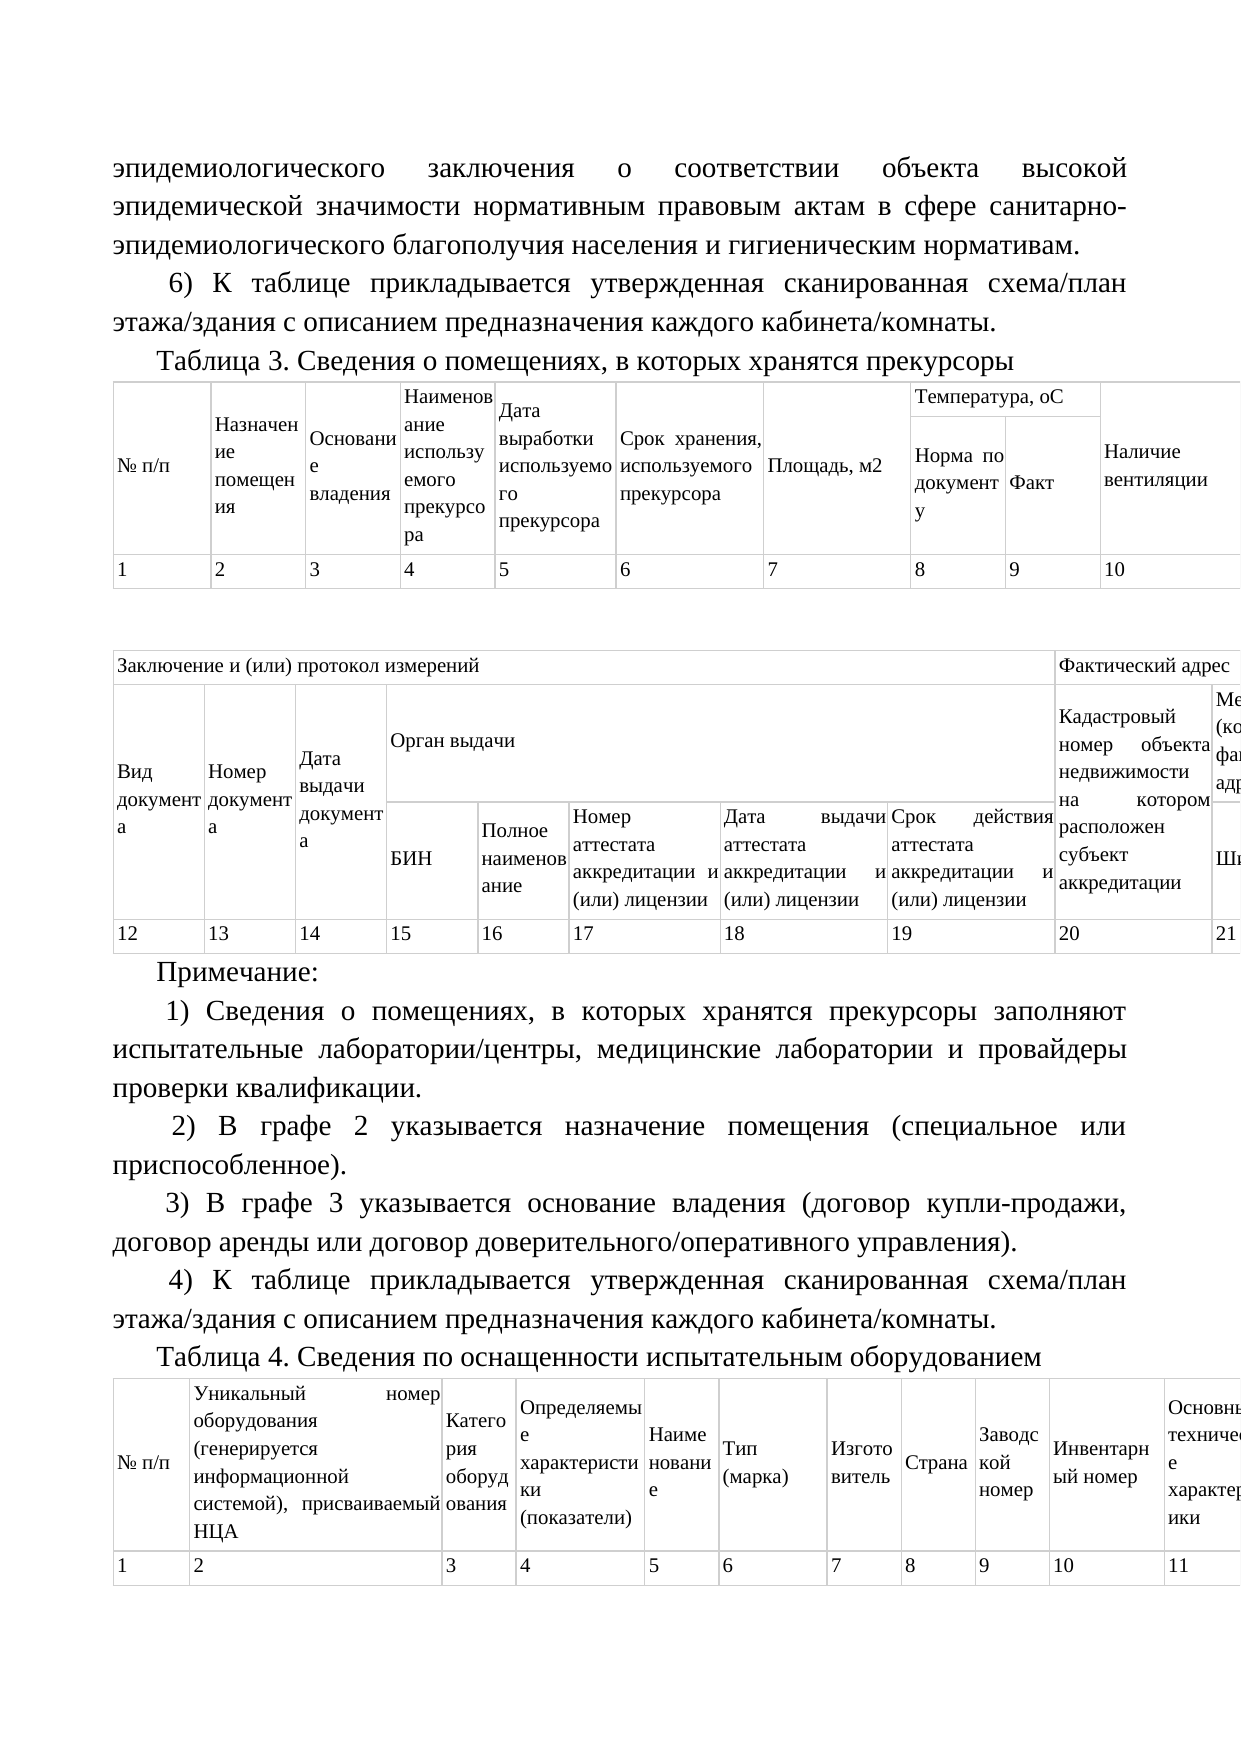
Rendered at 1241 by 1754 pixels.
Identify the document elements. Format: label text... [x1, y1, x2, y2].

table_header Заключение и (или) протокол измерений [114, 651, 1054, 684]
table_header Фактический адрес [1056, 651, 1240, 684]
table_cell Норма по документу [911, 417, 1005, 554]
table_cell Местонахождение (координаты фактического адреса) [1213, 685, 1240, 801]
table_cell 19 [888, 920, 1054, 953]
table_cell 17 [570, 920, 720, 953]
table_cell 9 [1006, 555, 1100, 588]
table_cell 10 [1050, 1552, 1164, 1585]
table_cell 5 [496, 555, 615, 588]
text Таблица 3. Сведения о помещениях, в которых хранятся прекурсоры [112, 343, 1128, 376]
table_cell 6 [617, 555, 763, 588]
table_header № п/п [114, 383, 210, 554]
table_header Инвентарный номер [1050, 1379, 1164, 1550]
table_cell Дата выдачи аттестата аккредитации и (или) лицензии [721, 803, 887, 918]
table_header Страна [902, 1379, 975, 1550]
table_cell Факт [1006, 417, 1100, 554]
table_header Назначение помещения [212, 383, 305, 554]
table_cell Вид документа [114, 685, 204, 918]
table_cell 2 [190, 1552, 441, 1585]
table_header Тип (марка) [720, 1379, 826, 1550]
table_cell Срок действия аттестата аккредитации и (или) лицензии [888, 803, 1054, 918]
table_header Изготовитель [828, 1379, 901, 1550]
table_cell Номер аттестата аккредитации и (или) лицензии [570, 803, 720, 918]
table_cell 4 [517, 1552, 644, 1585]
table_cell БИН [387, 803, 477, 918]
table_cell 18 [721, 920, 887, 953]
table_cell 16 [479, 920, 568, 953]
table_cell Дата выдачи документа [296, 685, 386, 918]
table_cell 9 [976, 1552, 1049, 1585]
table_cell 21 [1213, 920, 1240, 953]
table_cell 6 [720, 1552, 826, 1585]
table_header Срок хранения, используемого прекурсора [617, 383, 763, 554]
table_header Заводской номер [976, 1379, 1049, 1550]
text 2) В графе 2 указывается назначение помещения (специальное или приспособленное). [112, 1108, 1128, 1180]
table_cell 20 [1056, 920, 1211, 953]
text Таблица 4. Сведения по оснащенности испытательным оборудованием [112, 1339, 1128, 1373]
table_header Основные технические характеристики [1165, 1379, 1240, 1550]
text 3) В графе 3 указывается основание владения (договор купли-продажи, договор аренды или договор доверительного/оперативного управления). [112, 1185, 1128, 1257]
table_cell Орган выдачи [387, 685, 1054, 801]
table_cell 15 [387, 920, 477, 953]
table_cell Широта [1213, 803, 1240, 918]
table_cell 7 [764, 555, 910, 588]
table_cell Кадастровый номер объекта недвижимости на котором расположен субъект аккредитации [1056, 685, 1211, 918]
table_header № п/п [114, 1379, 189, 1550]
table_header Наименование [645, 1379, 718, 1550]
table_cell 2 [212, 555, 305, 588]
table_header Наличие вентиляции [1101, 383, 1240, 554]
table_header Категория оборудования [443, 1379, 515, 1550]
table_header Дата выработки используемого прекурсора [496, 383, 615, 554]
table_cell 5 [645, 1552, 718, 1585]
table_cell Полное наименование [479, 803, 568, 918]
text 1) Сведения о помещениях, в которых хранятся прекурсоры заполняют испытательные лаборатории/центры, медицинские лаборатории и провайдеры проверки квалификации. [112, 993, 1128, 1103]
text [112, 150, 1128, 261]
table_cell 12 [114, 920, 204, 953]
table_cell Номер документа [205, 685, 295, 918]
table_cell 1 [114, 555, 210, 588]
table_header Уникальный номер оборудования (генерируется информационной системой), присваиваемый НЦА [190, 1379, 441, 1550]
table_header Температура, оС [911, 383, 1100, 416]
table_cell 3 [443, 1552, 515, 1585]
table_cell 10 [1101, 555, 1240, 588]
table_cell 7 [828, 1552, 901, 1585]
text 6) К таблице прикладывается утвержденная сканированная схема/план этажа/здания с описанием предназначения каждого кабинета/комнаты. [112, 266, 1128, 338]
table_header Определяемые характеристики (показатели) [517, 1379, 644, 1550]
table_cell 13 [205, 920, 295, 953]
text 4) К таблице прикладывается утвержденная сканированная схема/план этажа/здания с описанием предназначения каждого кабинета/комнаты. [112, 1262, 1128, 1334]
table_header Основание владения [306, 383, 400, 554]
table_cell 4 [401, 555, 494, 588]
table_cell 8 [902, 1552, 975, 1585]
table_cell 8 [911, 555, 1005, 588]
table_cell 1 [114, 1552, 189, 1585]
table_header Площадь, м2 [764, 383, 910, 554]
table_cell 11 [1165, 1552, 1240, 1585]
text Примечание: [112, 954, 1128, 988]
table_cell 14 [296, 920, 386, 953]
table_header Наименование используемого прекурсора [401, 383, 494, 554]
table_cell 3 [306, 555, 400, 588]
